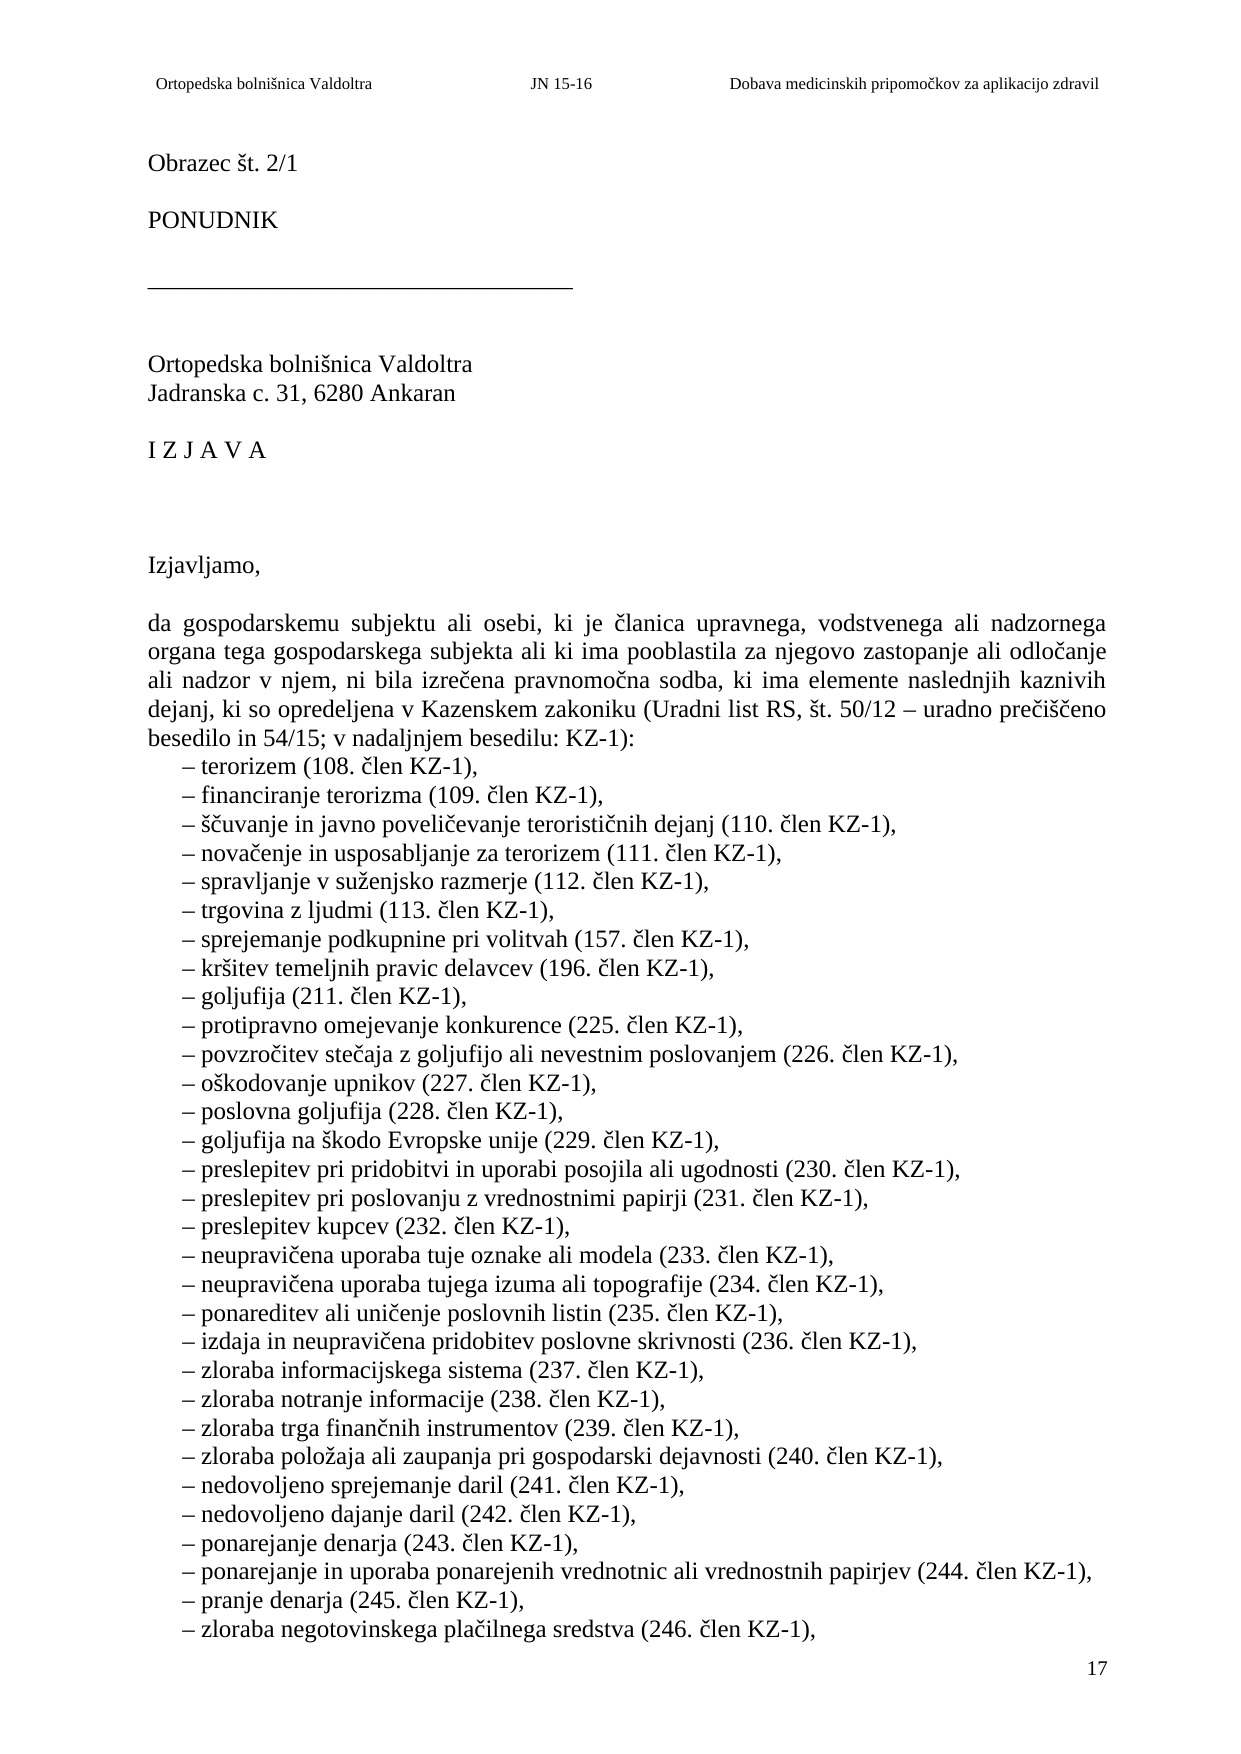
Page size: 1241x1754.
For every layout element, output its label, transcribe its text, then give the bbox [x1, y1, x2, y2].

text – neupravičena uporaba tuje oznake ali modela (233. člen KZ-1), [148, 1240, 1107, 1269]
text – goljufija na škodo Evropske unije (229. člen KZ-1), [148, 1125, 1107, 1154]
text – kršitev temeljnih pravic delavcev (196. člen KZ-1), [148, 953, 1107, 981]
text Izjavljamo, [148, 550, 1107, 579]
text Ortopedska bolnišnica Valdoltra [148, 349, 1107, 378]
text – trgovina z ljudmi (113. člen KZ-1), [148, 895, 1107, 924]
text – ponareditev ali uničenje poslovnih listin (235. člen KZ-1), [148, 1298, 1107, 1326]
text – pranje denarja (245. člen KZ-1), [148, 1585, 1107, 1614]
text Obrazec št. 2/1 [148, 148, 1107, 176]
text – izdaja in neupravičena pridobitev poslovne skrivnosti (236. člen KZ-1), [148, 1326, 1107, 1355]
text – ponarejanje denarja (243. člen KZ-1), [148, 1528, 1107, 1556]
text – sprejemanje podkupnine pri volitvah (157. člen KZ-1), [148, 924, 1107, 953]
text – zloraba negotovinskega plačilnega sredstva (246. člen KZ-1), [148, 1614, 1107, 1643]
text – poslovna goljufija (228. člen KZ-1), [148, 1096, 1107, 1125]
text – preslepitev kupcev (232. člen KZ-1), [148, 1211, 1107, 1240]
text – nedovoljeno sprejemanje daril (241. člen KZ-1), [148, 1470, 1107, 1499]
text – ščuvanje in javno poveličevanje terorističnih dejanj (110. člen KZ-1), [148, 809, 1107, 838]
text – spravljanje v suženjsko razmerje (112. člen KZ-1), [148, 866, 1107, 895]
text – zloraba informacijskega sistema (237. člen KZ-1), [148, 1355, 1107, 1384]
text – oškodovanje upnikov (227. člen KZ-1), [148, 1068, 1107, 1096]
text __________________________________ [148, 263, 1107, 291]
text Jadranska c. 31, 6280 Ankaran [148, 378, 1107, 406]
text – financiranje terorizma (109. člen KZ-1), [148, 780, 1107, 809]
text – preslepitev pri poslovanju z vrednostnimi papirji (231. člen KZ-1), [148, 1183, 1107, 1211]
text – zloraba notranje informacije (238. člen KZ-1), [148, 1384, 1107, 1413]
text – nedovoljeno dajanje daril (242. člen KZ-1), [148, 1499, 1107, 1528]
text – preslepitev pri pridobitvi in uporabi posojila ali ugodnosti (230. člen KZ-1), [148, 1154, 1107, 1183]
text – novačenje in usposabljanje za terorizem (111. člen KZ-1), [148, 838, 1107, 866]
text da gospodarskemu subjektu ali osebi, ki je članica upravnega, vodstvenega ali nadzornega organa tega gospodarskega subjekta ali ki ima pooblastila za njegovo zastopanje ali odločanje ali nadzor v njem, ni bila izrečena pravnomočna sodba, ki ima elemente naslednjih kaznivih dejanj, ki so opredeljena v Kazenskem zakoniku (Uradni list RS, št. 50/12 – uradno prečiščeno besedilo in 54/15; v nadaljnjem besedilu: KZ-1): [148, 608, 1107, 751]
text – ponarejanje in uporaba ponarejenih vrednotnic ali vrednostnih papirjev (244. člen KZ-1), [148, 1556, 1107, 1585]
text – zloraba trga finančnih instrumentov (239. člen KZ-1), [148, 1413, 1107, 1441]
text – protipravno omejevanje konkurence (225. člen KZ-1), [148, 1010, 1107, 1039]
text – povzročitev stečaja z goljufijo ali nevestnim poslovanjem (226. člen KZ-1), [148, 1039, 1107, 1068]
text – terorizem (108. člen KZ-1), [148, 751, 1107, 780]
text PONUDNIK [148, 205, 1107, 234]
text – neupravičena uporaba tujega izuma ali topografije (234. člen KZ-1), [148, 1269, 1107, 1298]
text – goljufija (211. člen KZ-1), [148, 981, 1107, 1010]
text – zloraba položaja ali zaupanja pri gospodarski dejavnosti (240. člen KZ-1), [148, 1441, 1107, 1470]
text I Z J A V A [148, 435, 1107, 464]
